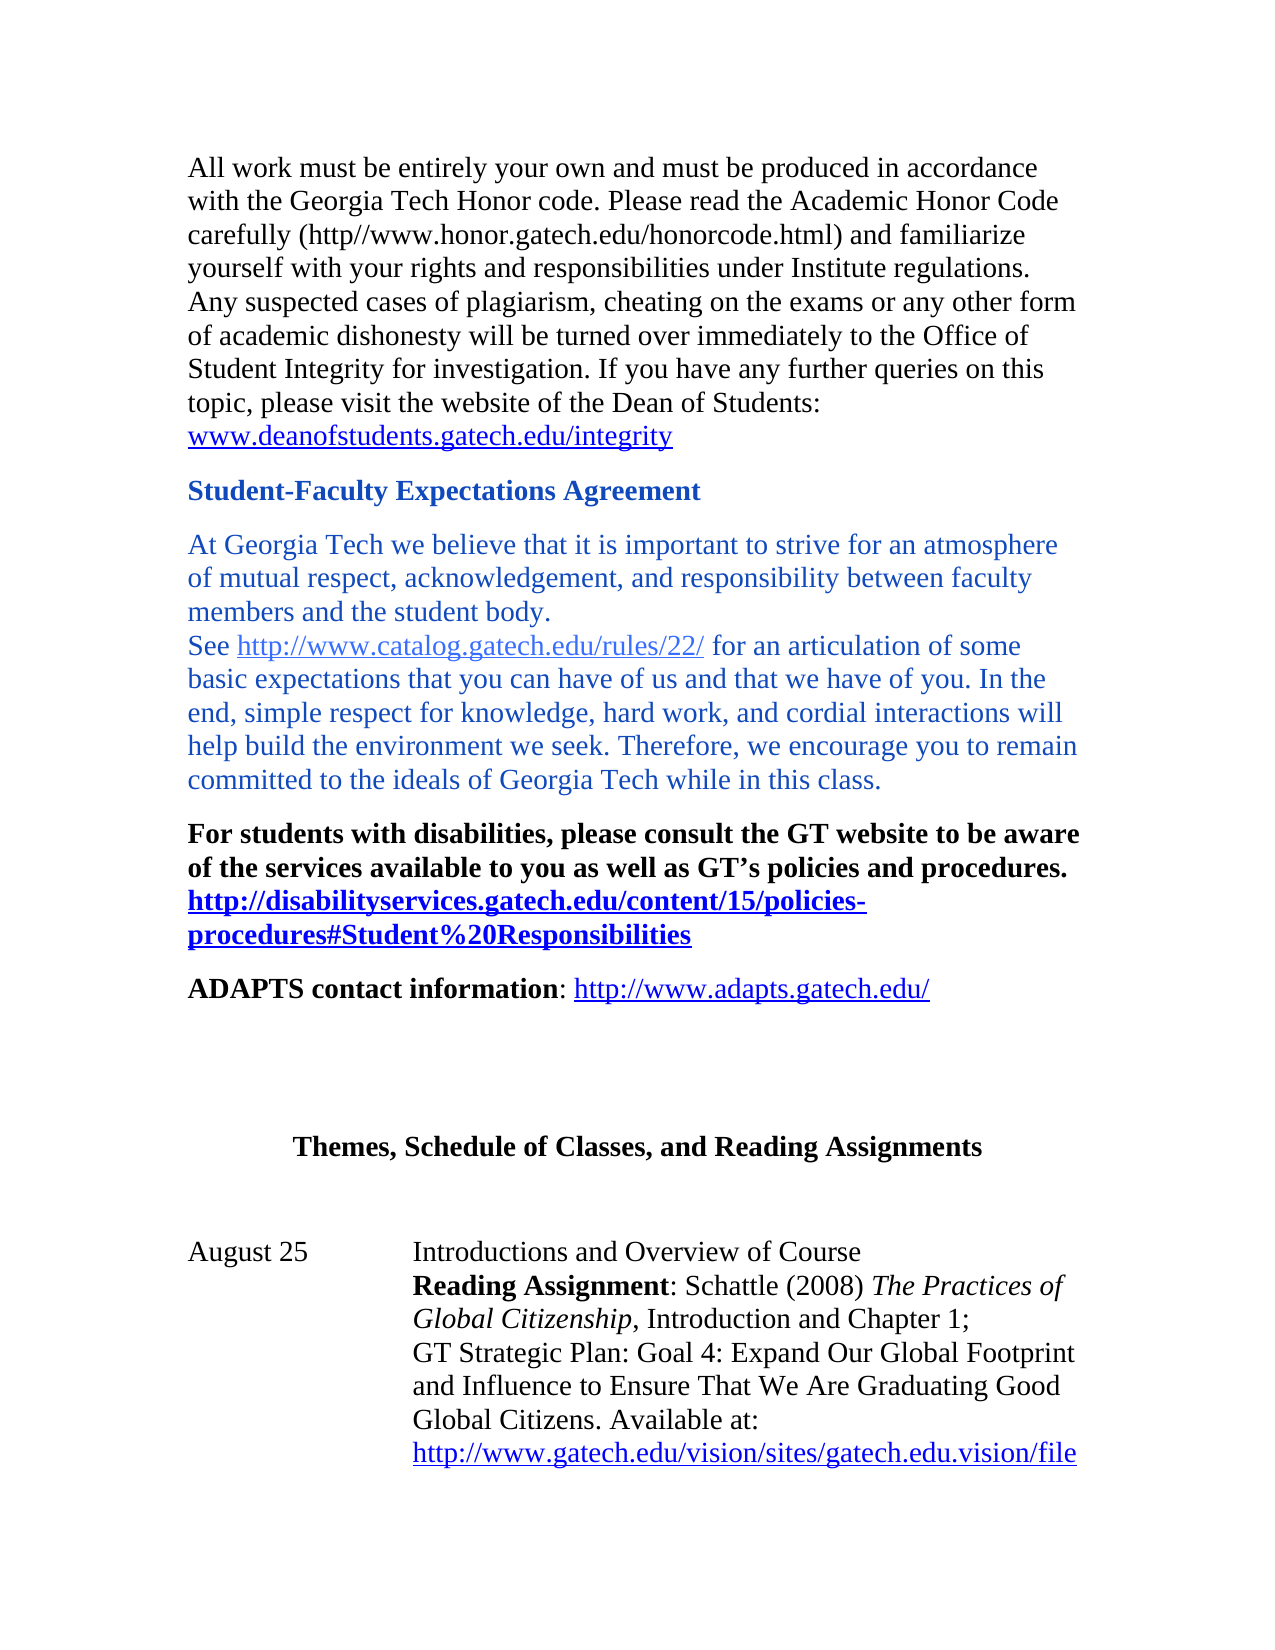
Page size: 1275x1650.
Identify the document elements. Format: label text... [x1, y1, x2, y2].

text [412, 1335, 1087, 1469]
text All work must be entirely your own and must be produced in accordance with the Georgia Tech Honor code. Please read the Academic Honor Code carefully (http//www.honor.gatech.edu/honorcode.html) and familiarize yourself with your rights and responsibilities under Institute regulations. Any suspected cases of plagiarism, cheating on the exams or any other form of academic dishonesty will be turned over immediately to the Office of Student Integrity for investigation. If you have any further queries on this topic, please visit the website of the Dean of Students: www.deanofstudents.gatech.edu/integrity [187, 150, 1087, 452]
text Reading Assignment: Schattle (2008) The Practices of Global Citizenship, Introduction and Chapter 1; [412, 1268, 1087, 1335]
text At Georgia Tech we believe that it is important to strive for an atmosphere of mutual respect, acknowledgement, and responsibility between faculty members and the student body. See http://www.catalog.gatech.edu/rules/22/ for an articulation of some basic expectations that you can have of us and that we have of you. In the end, simple respect for knowledge, hard work, and cordial interactions will help build the environment we seek. Therefore, we encourage you to remain committed to the ideals of Georgia Tech while in this class. [187, 527, 1087, 795]
text Student-Faculty Expectations Agreement [187, 473, 1087, 506]
text August 25 Introductions and Overview of Course [187, 1234, 1087, 1268]
text For students with disabilities, please consult the GT website to be aware of the services available to you as well as GT’s policies and procedures. http://disabilityservices.gatech.edu/content/15/policies-procedures#Student%20Responsibilities [187, 816, 1087, 950]
text ADAPTS contact information: http://www.adapts.gatech.edu/ [187, 971, 1087, 1005]
subtitle Themes, Schedule of Classes, and Reading Assignments [187, 1129, 1087, 1163]
